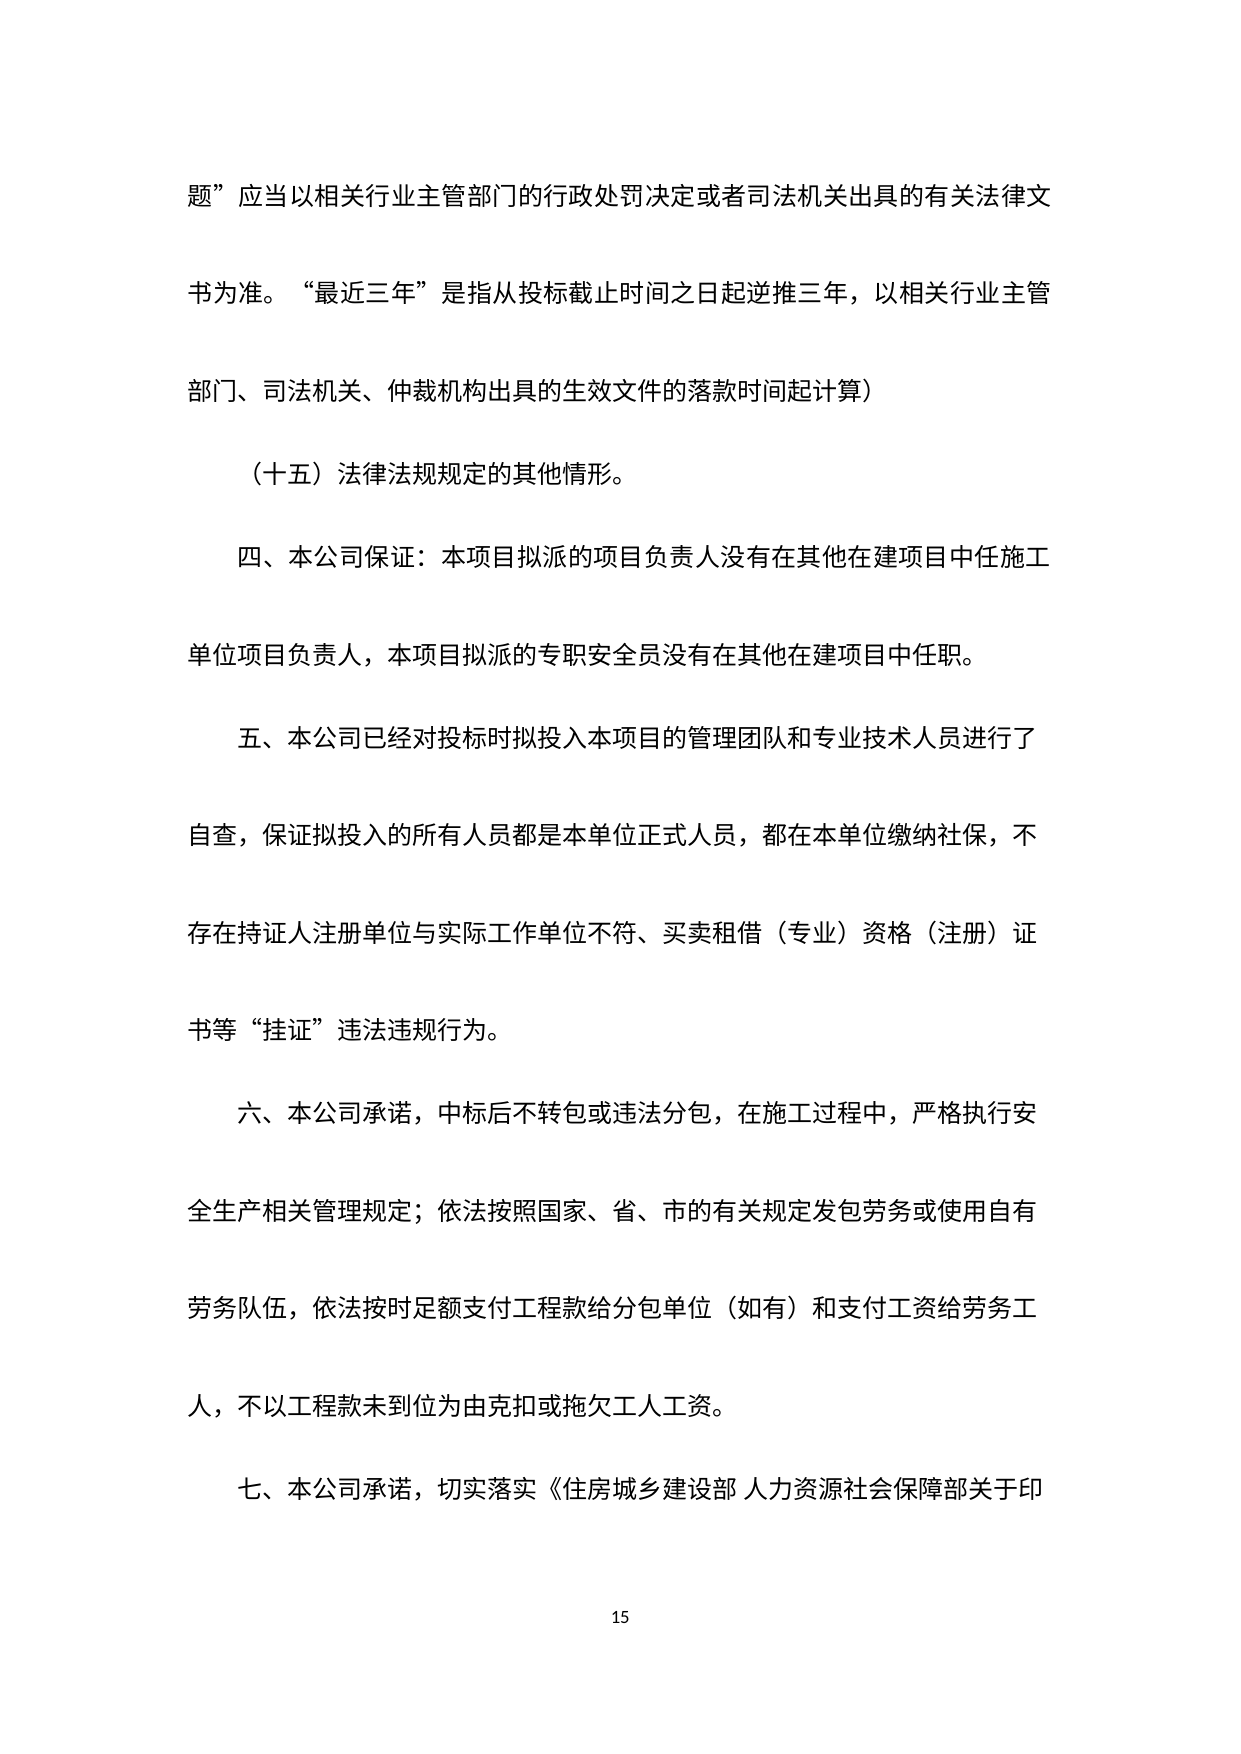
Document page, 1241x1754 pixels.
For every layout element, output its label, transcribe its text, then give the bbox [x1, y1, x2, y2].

text 五、本公司已经对投标时拟投入本项目的管理团队和专业技术人员进行了自查，保证拟投入的所有人员都是本单位正式人员，都在本单位缴纳社保，不存在持证人注册单位与实际工作单位不符、买卖租借（专业）资格（注册）证书等“挂证”违法违规行为。 [187, 704, 1053, 1061]
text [187, 162, 1053, 422]
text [187, 1455, 1053, 1520]
text （十五）法律法规规定的其他情形。 [187, 440, 1053, 505]
text 六、本公司承诺，中标后不转包或违法分包，在施工过程中，严格执行安全生产相关管理规定；依法按照国家、省、市的有关规定发包劳务或使用自有劳务队伍，依法按时足额支付工程款给分包单位（如有）和支付工资给劳务工人，不以工程款未到位为由克扣或拖欠工人工资。 [187, 1079, 1053, 1437]
text 四、本公司保证：本项目拟派的项目负责人没有在其他在建项目中任施工单位项目负责人，本项目拟派的专职安全员没有在其他在建项目中任职。 [187, 523, 1053, 686]
